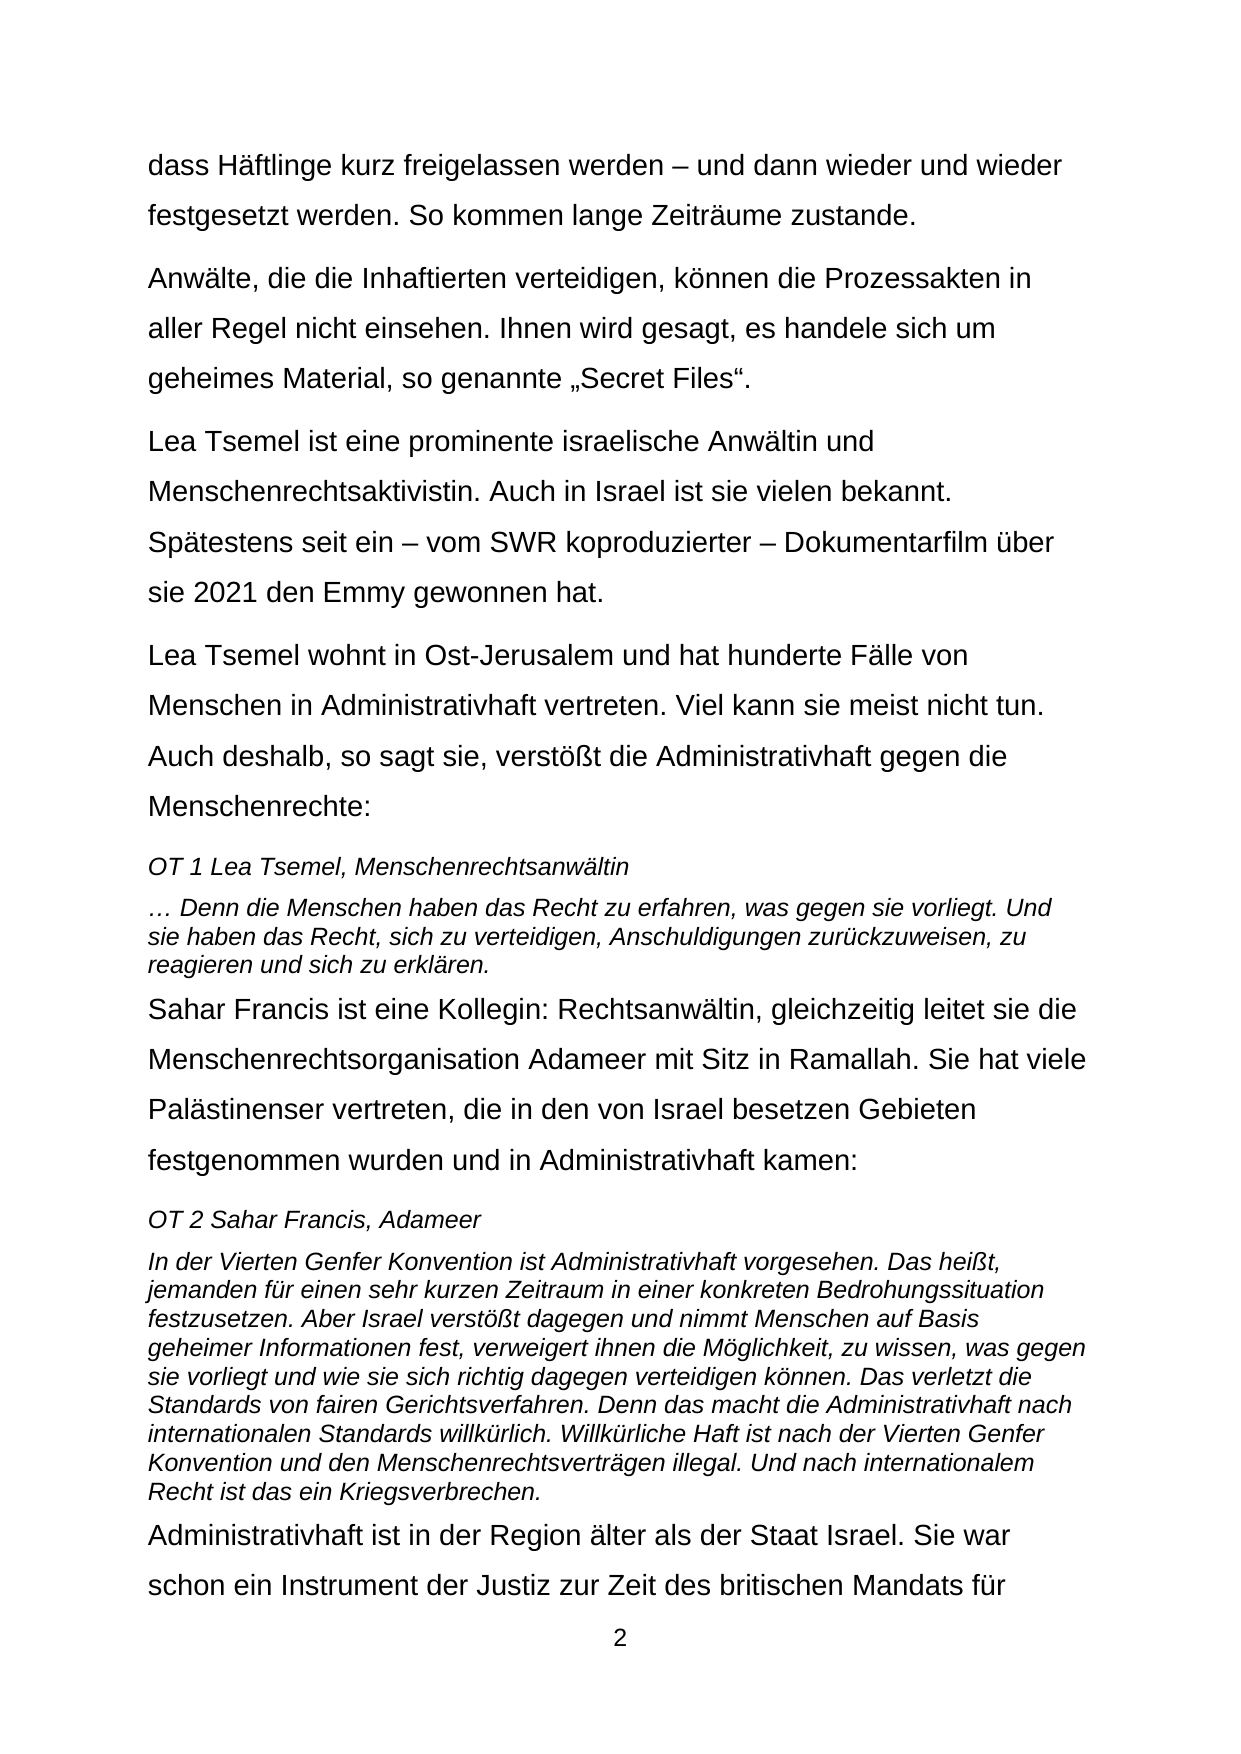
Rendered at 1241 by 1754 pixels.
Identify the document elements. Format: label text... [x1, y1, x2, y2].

text Lea Tsemel wohnt in Ost-Jerusalem und hat hunderte Fälle von Menschen in Administrativhaft vertreten. Viel kann sie meist nicht tun. Auch deshalb, so sagt sie, verstößt die Administrativhaft gegen die Menschenrechte: [148, 638, 1093, 822]
text … Denn die Menschen haben das Recht zu erfahren, was gegen sie vorliegt. Und sie haben das Recht, sich zu verteidigen, Anschuldigungen zurückzuweisen, zu reagieren und sich zu erklären. [148, 893, 1093, 979]
text In der Vierten Genfer Konvention ist Administrativhaft vorgesehen. Das heißt, jemanden für einen sehr kurzen Zeitraum in einer konkreten Bedrohungssituation festzusetzen. Aber Israel verstößt dagegen und nimmt Menschen auf Basis geheimer Informationen fest, verweigert ihnen die Möglichkeit, zu wissen, was gegen sie vorliegt und wie sie sich richtig dagegen verteidigen können. Das verletzt die Standards von fairen Gerichtsverfahren. Denn das macht die Administrativhaft nach internationalen Standards willkürlich. Willkürliche Haft ist nach der Vierten Genfer Konvention und den Menschenrechtsverträgen illegal. Und nach internationalem Recht ist das ein Kriegsverbrechen. [148, 1247, 1093, 1505]
text Anwälte, die die Inhaftierten verteidigen, können die Prozessakten in aller Regel nicht einsehen. Ihnen wird gesagt, es handele sich um geheimes Material, so genannte „Secret Files“. [148, 261, 1093, 395]
text OT 2 Sahar Francis, Adameer [148, 1205, 1093, 1234]
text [148, 1518, 1093, 1602]
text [148, 148, 1093, 231]
text Sahar Francis ist eine Kollegin: Rechtsanwältin, gleichzeitig leitet sie die Menschenrechtsorganisation Adameer mit Sitz in Ramallah. Sie hat viele Palästinenser vertreten, die in den von Israel besetzen Gebieten festgenommen wurden und in Administrativhaft kamen: [148, 992, 1093, 1176]
text Lea Tsemel ist eine prominente israelische Anwältin und Menschenrechtsaktivistin. Auch in Israel ist sie vielen bekannt. Spätestens seit ein – vom SWR koproduzierter – Dokumentarfilm über sie 2021 den Emmy gewonnen hat. [148, 424, 1093, 609]
text OT 1 Lea Tsemel, Menschenrechtsanwältin [148, 852, 1093, 880]
